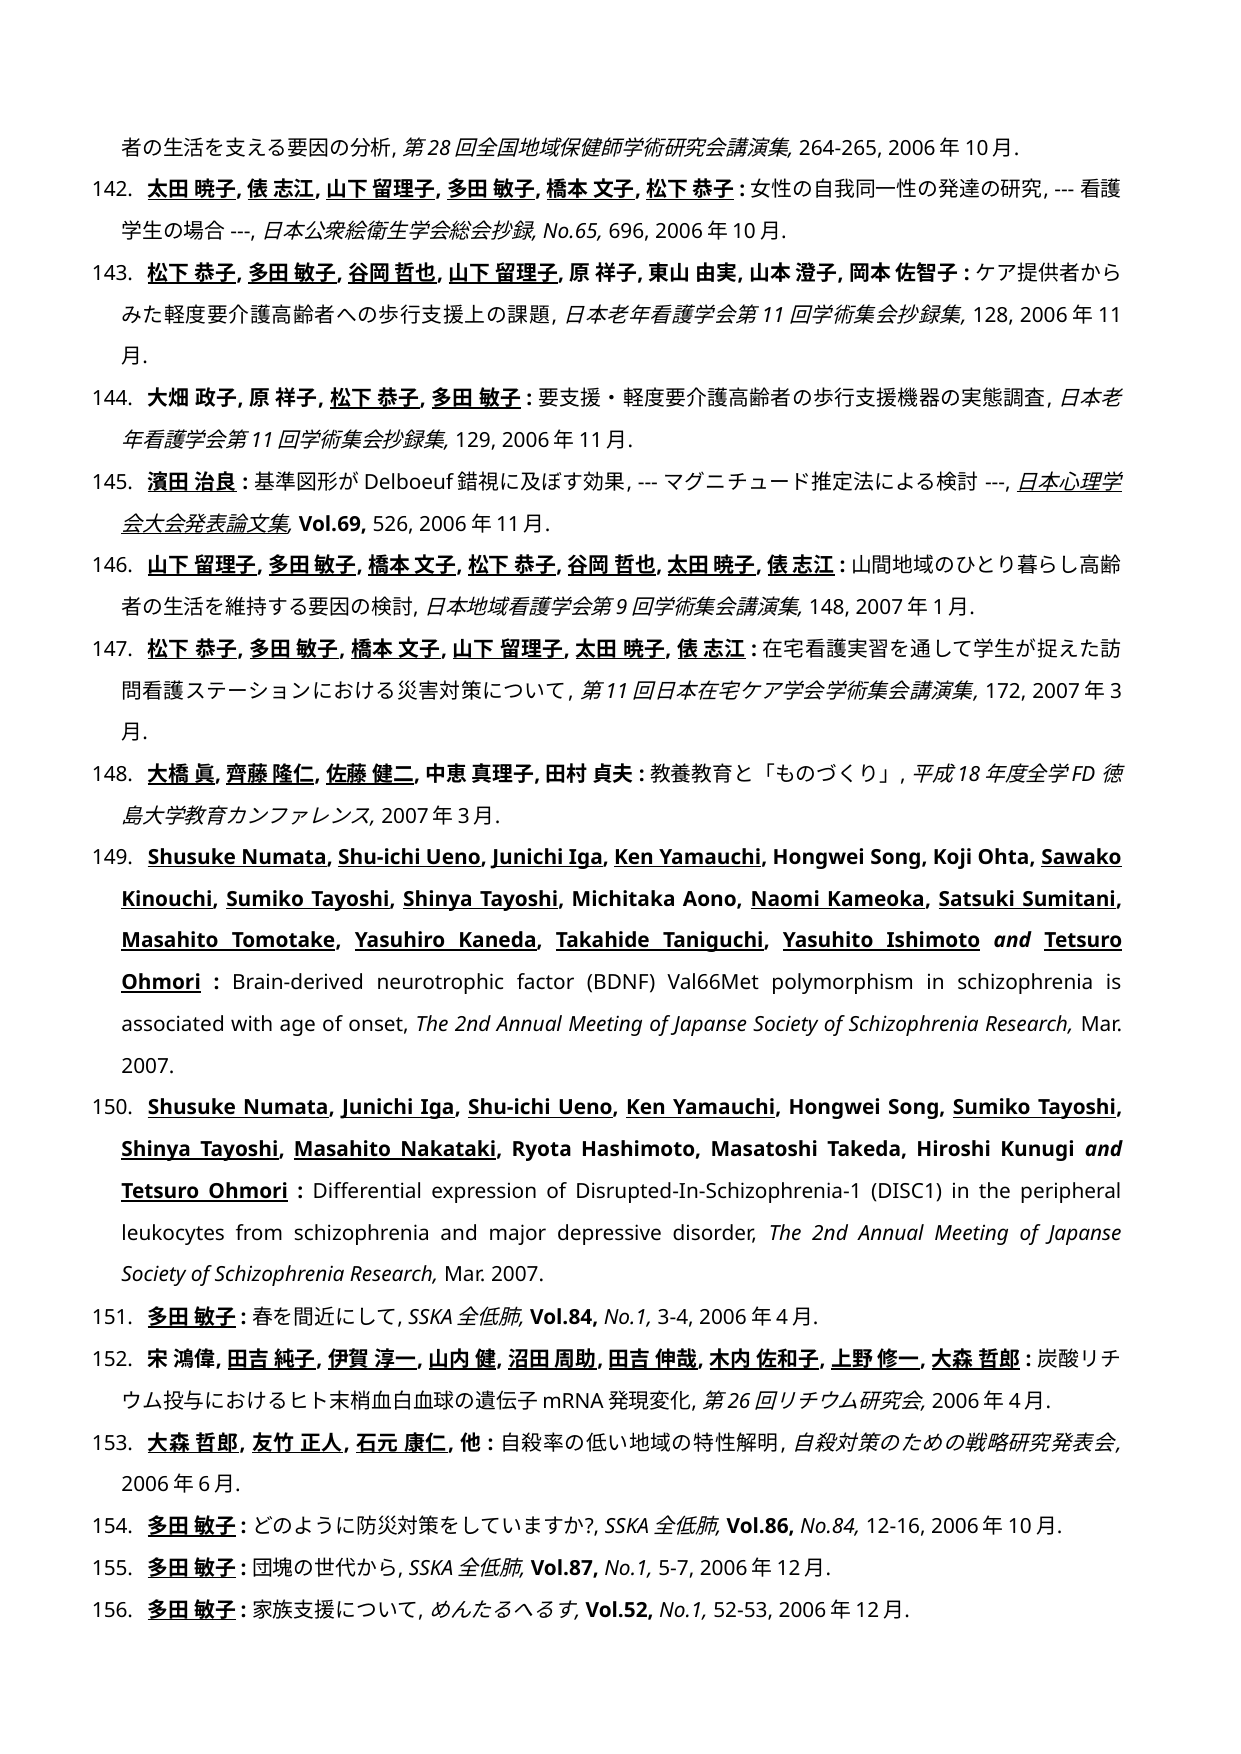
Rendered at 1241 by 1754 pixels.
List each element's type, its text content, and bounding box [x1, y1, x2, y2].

list Shusuke Numata, Junichi Iga, Shu-ichi Ueno, Ken Yamauchi, Hongwei Song, Sumiko Tayoshi, Shinya Tayoshi, Masahito Nakataki, Ryota Hashimoto, Masatoshi Takeda, Hiroshi Kunugi and Tetsuro Ohmori : Differential expression of Disrupted-In-Schizophrenia-1 (DISC1) in the peripheral leukocytes from schizophrenia and major depressive disorder, The 2nd Annual Meeting of Japanse Society of Schizophrenia Research, Mar. 2007. [92, 1086, 1122, 1295]
list 多田 敏子 : 家族支援について, めんたるへるす, Vol.52, No.1, 52-53, 2006年12月. [92, 1587, 1122, 1629]
list 濱田 治良 : 基準図形がDelboeuf錯視に及ぼす効果, --- マグニチュード推定法による検討 ---, 日本心理学会大会発表論文集, Vol.69, 526, 2006年11月. [92, 459, 1122, 543]
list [92, 125, 1122, 167]
list 太田 暁子, 俵 志江, 山下 留理子, 多田 敏子, 橋本 文子, 松下 恭子 : 女性の自我同一性の発達の研究, --- 看護学生の場合 ---, 日本公衆絵衛生学会総会抄録, No.65, 696, 2006年10月. [92, 167, 1122, 250]
list 多田 敏子 : 団塊の世代から, SSKA全低肺, Vol.87, No.1, 5-7, 2006年12月. [92, 1545, 1122, 1587]
list 大森 哲郎, 友竹 正人, 石元 康仁, 他 : 自殺率の低い地域の特性解明, 自殺対策のための戦略研究発表会, 2006年6月. [92, 1420, 1122, 1503]
list Shusuke Numata, Shu-ichi Ueno, Junichi Iga, Ken Yamauchi, Hongwei Song, Koji Ohta, Sawako Kinouchi, Sumiko Tayoshi, Shinya Tayoshi, Michitaka Aono, Naomi Kameoka, Satsuki Sumitani, Masahito Tomotake, Yasuhiro Kaneda, Takahide Taniguchi, Yasuhito Ishimoto and Tetsuro Ohmori : Brain-derived neurotrophic factor (BDNF) Val66Met polymorphism in schizophrenia is associated with age of onset, The 2nd Annual Meeting of Japanse Society of Schizophrenia Research, Mar. 2007. [92, 835, 1122, 1086]
list 大畑 政子, 原 祥子, 松下 恭子, 多田 敏子 : 要支援・軽度要介護高齢者の歩行支援機器の実態調査, 日本老年看護学会第11回学術集会抄録集, 129, 2006年11月. [92, 376, 1122, 459]
list 松下 恭子, 多田 敏子, 橋本 文子, 山下 留理子, 太田 暁子, 俵 志江 : 在宅看護実習を通して学生が捉えた訪問看護ステーションにおける災害対策について, 第11回日本在宅ケア学会学術集会講演集, 172, 2007年3月. [92, 626, 1122, 752]
list 山下 留理子, 多田 敏子, 橋本 文子, 松下 恭子, 谷岡 哲也, 太田 暁子, 俵 志江 : 山間地域のひとり暮らし高齢者の生活を維持する要因の検討, 日本地域看護学会第9回学術集会講演集, 148, 2007年1月. [92, 543, 1122, 626]
list 多田 敏子 : どのように防災対策をしていますか?, SSKA全低肺, Vol.86, No.84, 12-16, 2006年10月. [92, 1503, 1122, 1545]
list 多田 敏子 : 春を間近にして, SSKA全低肺, Vol.84, No.1, 3-4, 2006年4月. [92, 1295, 1122, 1336]
list 松下 恭子, 多田 敏子, 谷岡 哲也, 山下 留理子, 原 祥子, 東山 由実, 山本 澄子, 岡本 佐智子 : ケア提供者からみた軽度要介護高齢者への歩行支援上の課題, 日本老年看護学会第11回学術集会抄録集, 128, 2006年11月. [92, 250, 1122, 376]
list 大橋 眞, 齊藤 隆仁, 佐藤 健二, 中恵 真理子, 田村 貞夫 : 教養教育と「ものづくり」, 平成18年度全学FD 徳島大学教育カンファレンス, 2007年3月. [92, 752, 1122, 835]
list 宋 鴻偉, 田吉 純子, 伊賀 淳一, 山内 健, 沼田 周助, 田吉 伸哉, 木内 佐和子, 上野 修一, 大森 哲郎 : 炭酸リチウム投与におけるヒト末梢血白血球の遺伝子mRNA発現変化, 第26回リチウム研究会, 2006年4月. [92, 1336, 1122, 1420]
